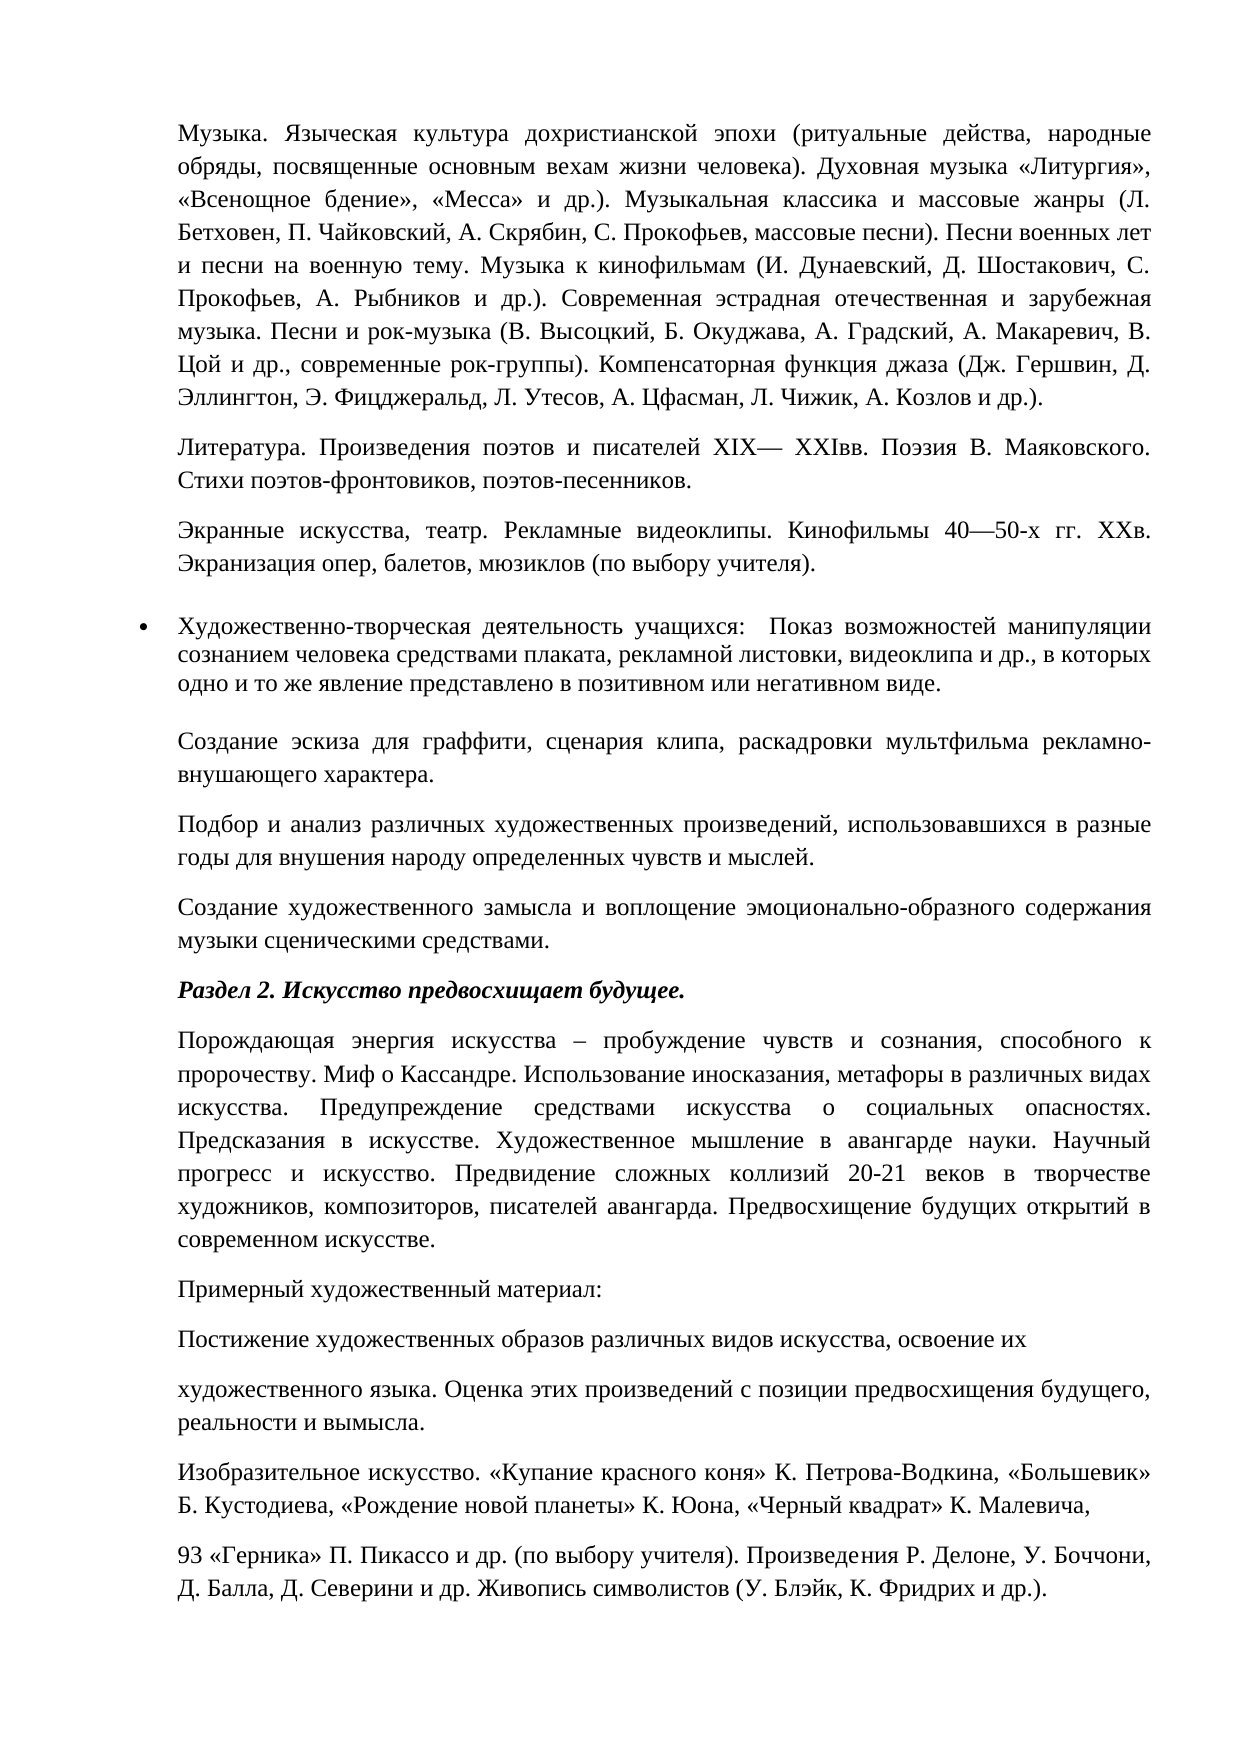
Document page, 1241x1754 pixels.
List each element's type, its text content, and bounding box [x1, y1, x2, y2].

text Экранные искусства, театр. Рекламные видеоклипы. Кинофильмы 40—50-х гг. XXв. Экранизация опер, балетов, мюзиклов (по выбору учителя). [177, 516, 1152, 577]
text Подбор и анализ различных художественных произведений, использовавшихся в разные годы для внушения народу определенных чувств и мыслей. [177, 809, 1152, 871]
text Создание художественного замысла и воплощение эмоционально-образного содержания музыки сценическими средствами. [177, 892, 1152, 954]
text Примерный художественный материал: [177, 1274, 1152, 1303]
text художественного языка. Оценка этих произведений с позиции предвосхищения будущего, реальности и вымысла. [177, 1374, 1152, 1436]
text Изобразительное искусство. «Купание красного коня» К. Петрова-Водкина, «Большевик» Б. Кустодиева, «Рождение новой планеты» К. Юона, «Черный квадрат» К. Малевича, [177, 1457, 1152, 1519]
text Литература. Произведения поэтов и писателей XIX— XXIвв. Поэзия В. Маяковского. Стихи поэтов-фронтовиков, поэтов-песенников. [177, 432, 1152, 494]
text 93 «Герника» П. Пикассо и др. (по выбору учителя). Произведения Р. Делоне, У. Боччони, Д. Балла, Д. Северини и др. Живопись символистов (У. Блэйк, К. Фридрих и др.). [177, 1540, 1152, 1602]
list Художественно-творческая деятельность учащихся: Показ возможностей манипуляции сознанием человека средствами плаката, рекламной листовки, видеоклипа и др., в которых одно и то же явление представлено в позитивном или негативном виде. [140, 611, 1152, 697]
text Музыка. Языческая культура дохристианской эпохи (ритуальные действа, народные обряды, посвященные основным вехам жизни человека). Духовная музыка «Литургия», «Всенощное бдение», «Месса» и др.). Музыкальная классика и массовые жанры (Л. Бетховен, П. Чайковский, А. Скрябин, С. Прокофьев, массовые песни). Песни военных лет и песни на военную тему. Музыка к кинофильмам (И. Дунаевский, Д. Шостакович, С. Прокофьев, А. Рыбников и др.). Современная эстрадная отечественная и зарубежная музыка. Песни и рок-музыка (В. Высоцкий, Б. Окуджава, А. Градский, А. Макаревич, В. Цой и др., современные рок-группы). Компенсаторная функция джаза (Дж. Гершвин, Д. Эллингтон, Э. Фицджеральд, Л. Утесов, А. Цфасман, Л. Чижик, А. Козлов и др.). [177, 118, 1152, 411]
text Постижение художественных образов различных видов искусства, освоение их [177, 1324, 1152, 1353]
text Порождающая энергия искусства – пробуждение чувств и сознания, способного к пророчеству. Миф о Кассандре. Использование иносказания, метафоры в различных видах искусства. Предупреждение средствами искусства о социальных опасностях. Предсказания в искусстве. Художественное мышление в авангарде науки. Научный прогресс и искусство. Предвидение сложных коллизий 20-21 веков в творчестве художников, композиторов, писателей авангарда. Предвосхищение будущих открытий в современном искусстве. [177, 1026, 1152, 1252]
text Создание эскиза для граффити, сценария клипа, раскадровки мультфильма рекламно-внушающего характера. [177, 726, 1152, 788]
text Раздел 2. Искусство предвосхищает будущее. [177, 976, 1152, 1004]
